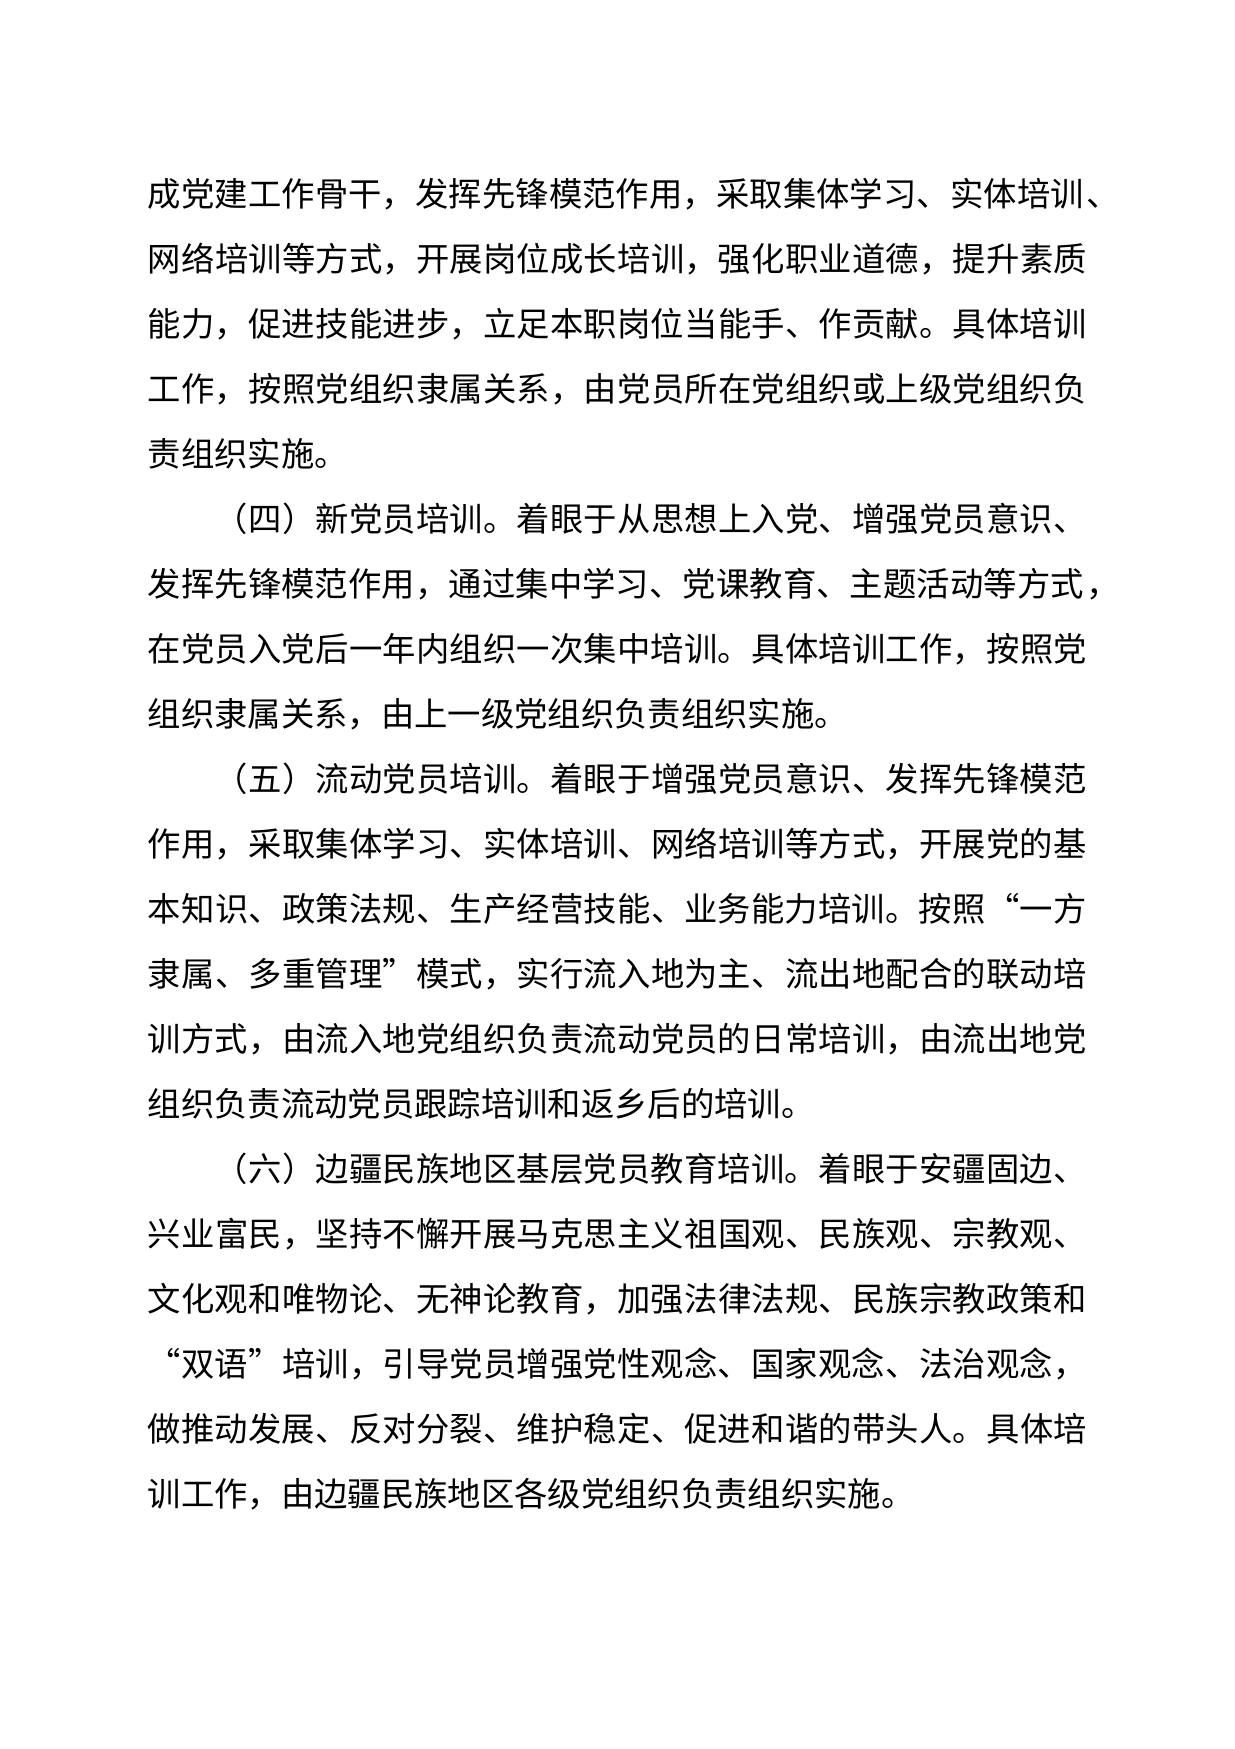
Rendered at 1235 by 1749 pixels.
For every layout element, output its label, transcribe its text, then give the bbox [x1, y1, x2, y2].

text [148, 159, 1087, 484]
text （六）边疆民族地区基层党员教育培训。着眼于安疆固边、兴业富民，坚持不懈开展马克思主义祖国观、民族观、宗教观、文化观和唯物论、无神论教育，加强法律法规、民族宗教政策和“双语”培训，引导党员增强党性观念、国家观念、法治观念，做推动发展、反对分裂、维护稳定、促进和谐的带头人。具体培训工作，由边疆民族地区各级党组织负责组织实施。 [148, 1134, 1087, 1524]
text （四）新党员培训。着眼于从思想上入党、增强党员意识、发挥先锋模范作用，通过集中学习、党课教育、主题活动等方式，在党员入党后一年内组织一次集中培训。具体培训工作，按照党组织隶属关系，由上一级党组织负责组织实施。 [148, 484, 1087, 744]
text （五）流动党员培训。着眼于增强党员意识、发挥先锋模范作用，采取集体学习、实体培训、网络培训等方式，开展党的基本知识、政策法规、生产经营技能、业务能力培训。按照“一方隶属、多重管理”模式，实行流入地为主、流出地配合的联动培训方式，由流入地党组织负责流动党员的日常培训，由流出地党组织负责流动党员跟踪培训和返乡后的培训。 [148, 744, 1087, 1134]
